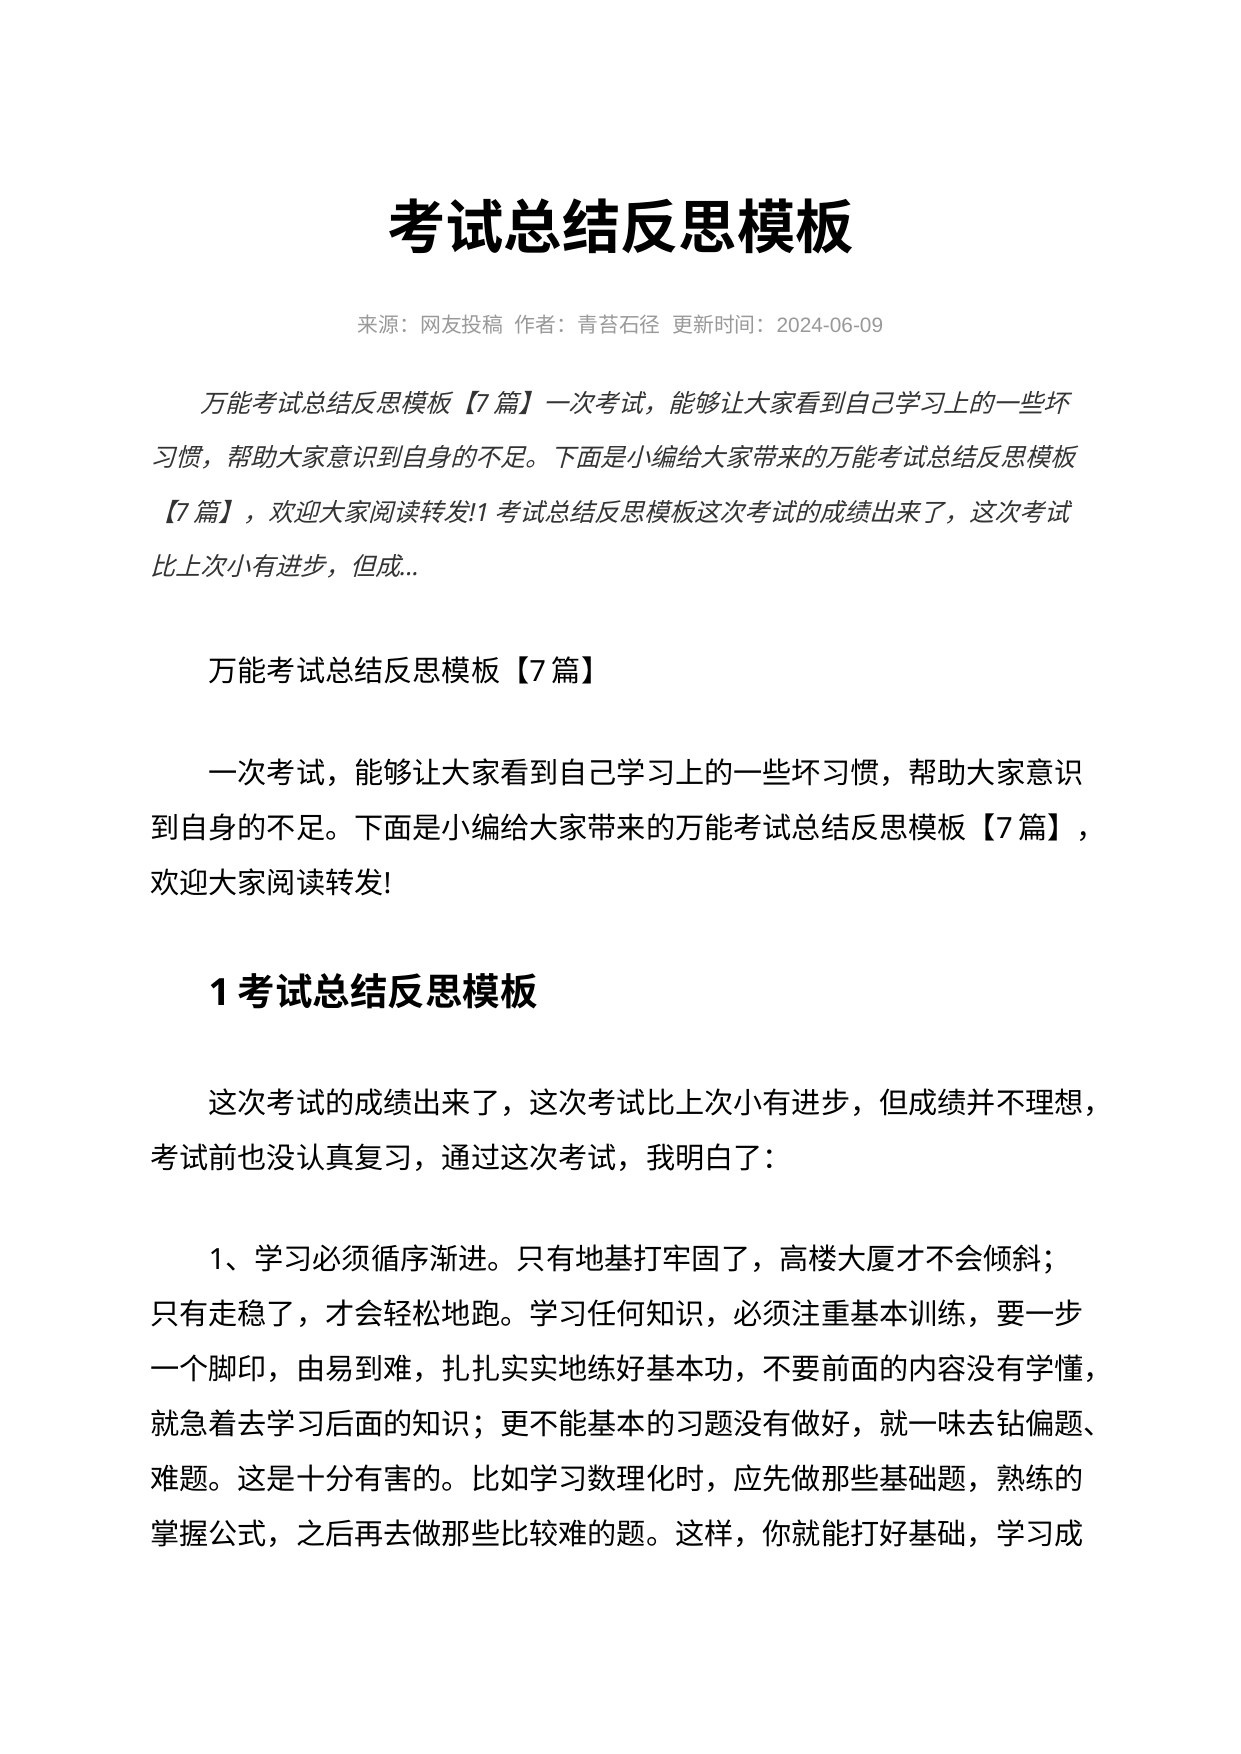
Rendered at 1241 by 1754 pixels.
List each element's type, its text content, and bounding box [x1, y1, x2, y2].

text 一次考试，能够让大家看到自己学习上的一些坏习惯，帮助大家意识到自身的不足。下面是小编给大家带来的万能考试总结反思模板【7篇】，欢迎大家阅读转发! [150, 750, 1090, 902]
text 万能考试总结反思模板【7篇】 [150, 648, 1090, 690]
text 来源：网友投稿 作者：青苔石径 更新时间：2024-06-09 [150, 313, 1090, 337]
subtitle 考试总结反思模板 [150, 181, 1090, 266]
text 万能考试总结反思模板【7篇】一次考试，能够让大家看到自己学习上的一些坏习惯，帮助大家意识到自身的不足。下面是小编给大家带来的万能考试总结反思模板【7篇】，欢迎大家阅读转发!1考试总结反思模板这次考试的成绩出来了，这次考试比上次小有进步，但成... [150, 383, 1090, 583]
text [150, 1236, 1090, 1553]
text 1考试总结反思模板 [150, 962, 1090, 1016]
text 这次考试的成绩出来了，这次考试比上次小有进步，但成绩并不理想，考试前也没认真复习，通过这次考试，我明白了： [150, 1079, 1090, 1176]
